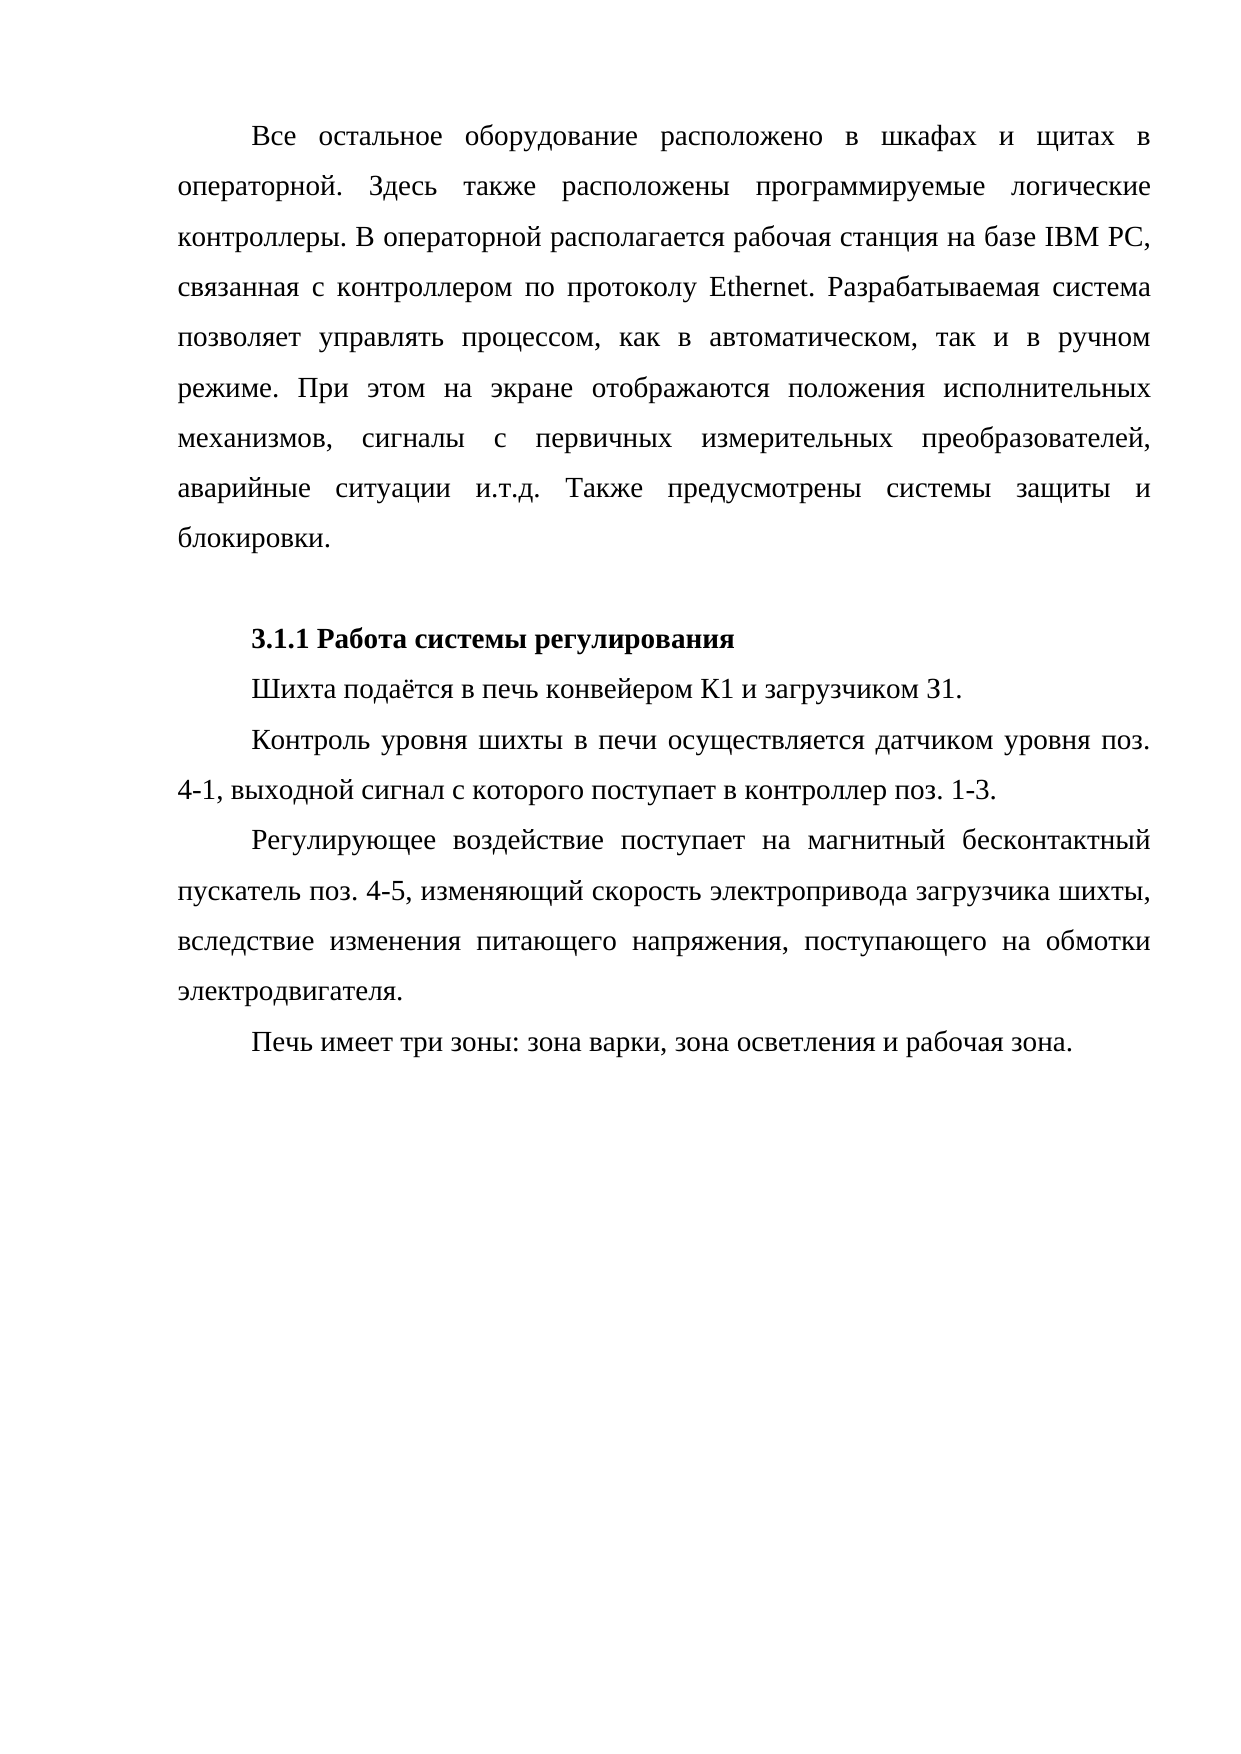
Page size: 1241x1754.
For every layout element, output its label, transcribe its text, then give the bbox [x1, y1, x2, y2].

text Шихта подаётся в печь конвейером К1 и загрузчиком З1. [177, 672, 1152, 705]
text Регулирующее воздействие поступает на магнитный бесконтактный пускатель поз. 4-5, изменяющий скорость электропривода загрузчика шихты, вследствие изменения питающего напряжения, поступающего на обмотки электродвигателя. [177, 822, 1152, 1007]
text Все остальное оборудование расположено в шкафах и щитах в операторной. Здесь также расположены программируемые логические контроллеры. В операторной располагается рабочая станция на базе IBM PC, связанная с контроллером по протоколу Ethernet. Разрабатываемая система позволяет управлять процессом, как в автоматическом, так и в ручном режиме. При этом на экране отображаются положения исполнительных механизмов, сигналы с первичных измерительных преобразователей, аварийные ситуации и.т.д. Также предусмотрены системы защиты и блокировки. [177, 118, 1152, 554]
text Контроль уровня шихты в печи осуществляется датчиком уровня поз. 4-1, выходной сигнал с которого поступает в контроллер поз. 1-3. [177, 722, 1152, 806]
text Печь имеет три зоны: зона варки, зона осветления и рабочая зона. [177, 1024, 1152, 1057]
text 3.1.1 Работа системы регулирования [177, 621, 1152, 655]
